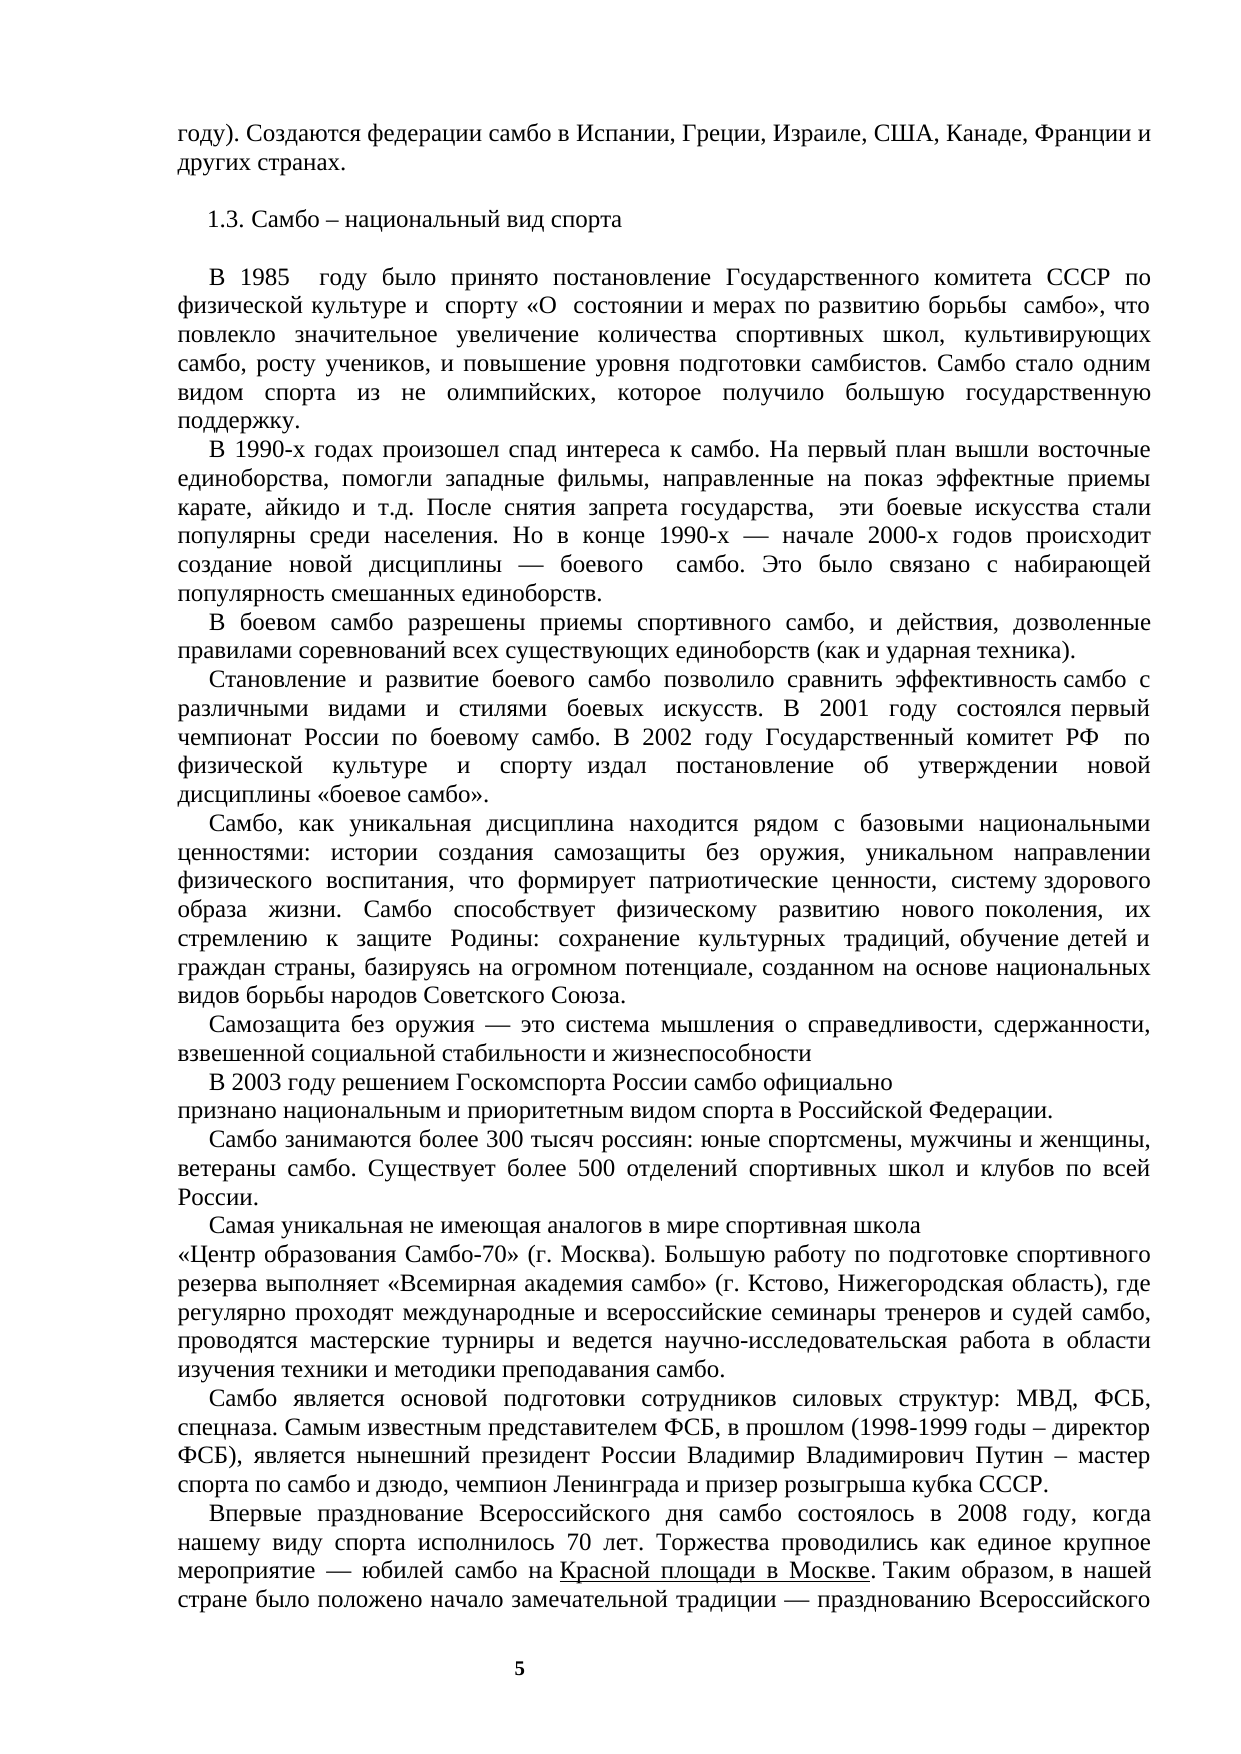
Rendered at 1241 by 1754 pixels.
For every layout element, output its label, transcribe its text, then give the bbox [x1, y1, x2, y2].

text Самбо является основой подготовки сотрудников силовых структур: МВД, ФСБ, спецназа. Самым известным представителем ФСБ, в прошлом (1998-1999 годы – директор ФСБ), является нынешний президент России Владимир Владимирович Путин – мастер спорта по самбо и дзюдо, чемпион Ленинграда и призер розыгрыша кубка СССР. [177, 1383, 1152, 1498]
text В боевом самбо разрешены приемы спортивного самбо, и действия, дозволенные правилами соревнований всех существующих единоборств (как и ударная техника). [177, 607, 1152, 664]
text Самбо занимаются более 300 тысяч россиян: юные спортсмены, мужчины и женщины, ветераны самбо. Существует более 500 отделений спортивных школ и клубов по всей России. [177, 1124, 1152, 1211]
text Самозащита без оружия — это система мышления о справедливости, сдержанности, взвешенной социальной стабильности и жизнеспособности [177, 1009, 1152, 1067]
text Становление и развитие боевого самбо позволило сравнить эффективность самбо с различными видами и стилями боевых искусств. В 2001 году состоялся первый чемпионат России по боевому самбо. В 2002 году Государственный комитет РФ по физической культуре и спорту издал постановление об утверждении новой дисциплины «боевое самбо». [177, 664, 1152, 808]
list Самбо – национальный вид спорта [207, 204, 1152, 233]
text признано национальным и приоритетным видом спорта в Российской Федерации. [177, 1096, 1152, 1124]
text В 1985 году было принято постановление Государственного комитета СССР по физической культуре и спорту «О состоянии и мерах по развитию борьбы самбо», что повлекло значительное увеличение количества спортивных школ, культивирующих самбо, росту учеников, и повышение уровня подготовки самбистов. Самбо стало одним видом спорта из не олимпийских, которое получило большую государственную поддержку. [177, 262, 1152, 434]
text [177, 1498, 1152, 1613]
text В 1990-х годах произошел спад интереса к самбо. На первый план вышли восточные единоборства, помогли западные фильмы, направленные на показ эффектные приемы карате, айкидо и т.д. После снятия запрета государства, эти боевые искусства стали популярны среди населения. Но в конце 1990-х — начале 2000-х годов происходит создание новой дисциплины — боевого самбо. Это было связано с набирающей популярность смешанных единоборств. [177, 434, 1152, 607]
text «Центр образования Самбо-70» (г. Москва). Большую работу по подготовке спортивного резерва выполняет «Всемирная академия самбо» (г. Кстово, Нижегородская область), где регулярно проходят международные и всероссийские семинары тренеров и судей самбо, проводятся мастерские турниры и ведется научно-исследовательская работа в области изучения техники и методики преподавания самбо. [177, 1239, 1152, 1383]
text Самая уникальная не имеющая аналогов в мире спортивная школа [177, 1211, 1152, 1239]
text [177, 118, 1152, 176]
text В 2003 году решением Госкомспорта России самбо официально [177, 1067, 1152, 1096]
text Самбо, как уникальная дисциплина находится рядом с базовыми национальными ценностями: истории создания самозащиты без оружия, уникальном направлении физического воспитания, что формирует патриотические ценности, систему здорового образа жизни. Самбо способствует физическому развитию нового поколения, их стремлению к защите Родины: сохранение культурных традиций, обучение детей и граждан страны, базируясь на огромном потенциале, созданном на основе национальных видов борьбы народов Советского Союза. [177, 808, 1152, 1009]
